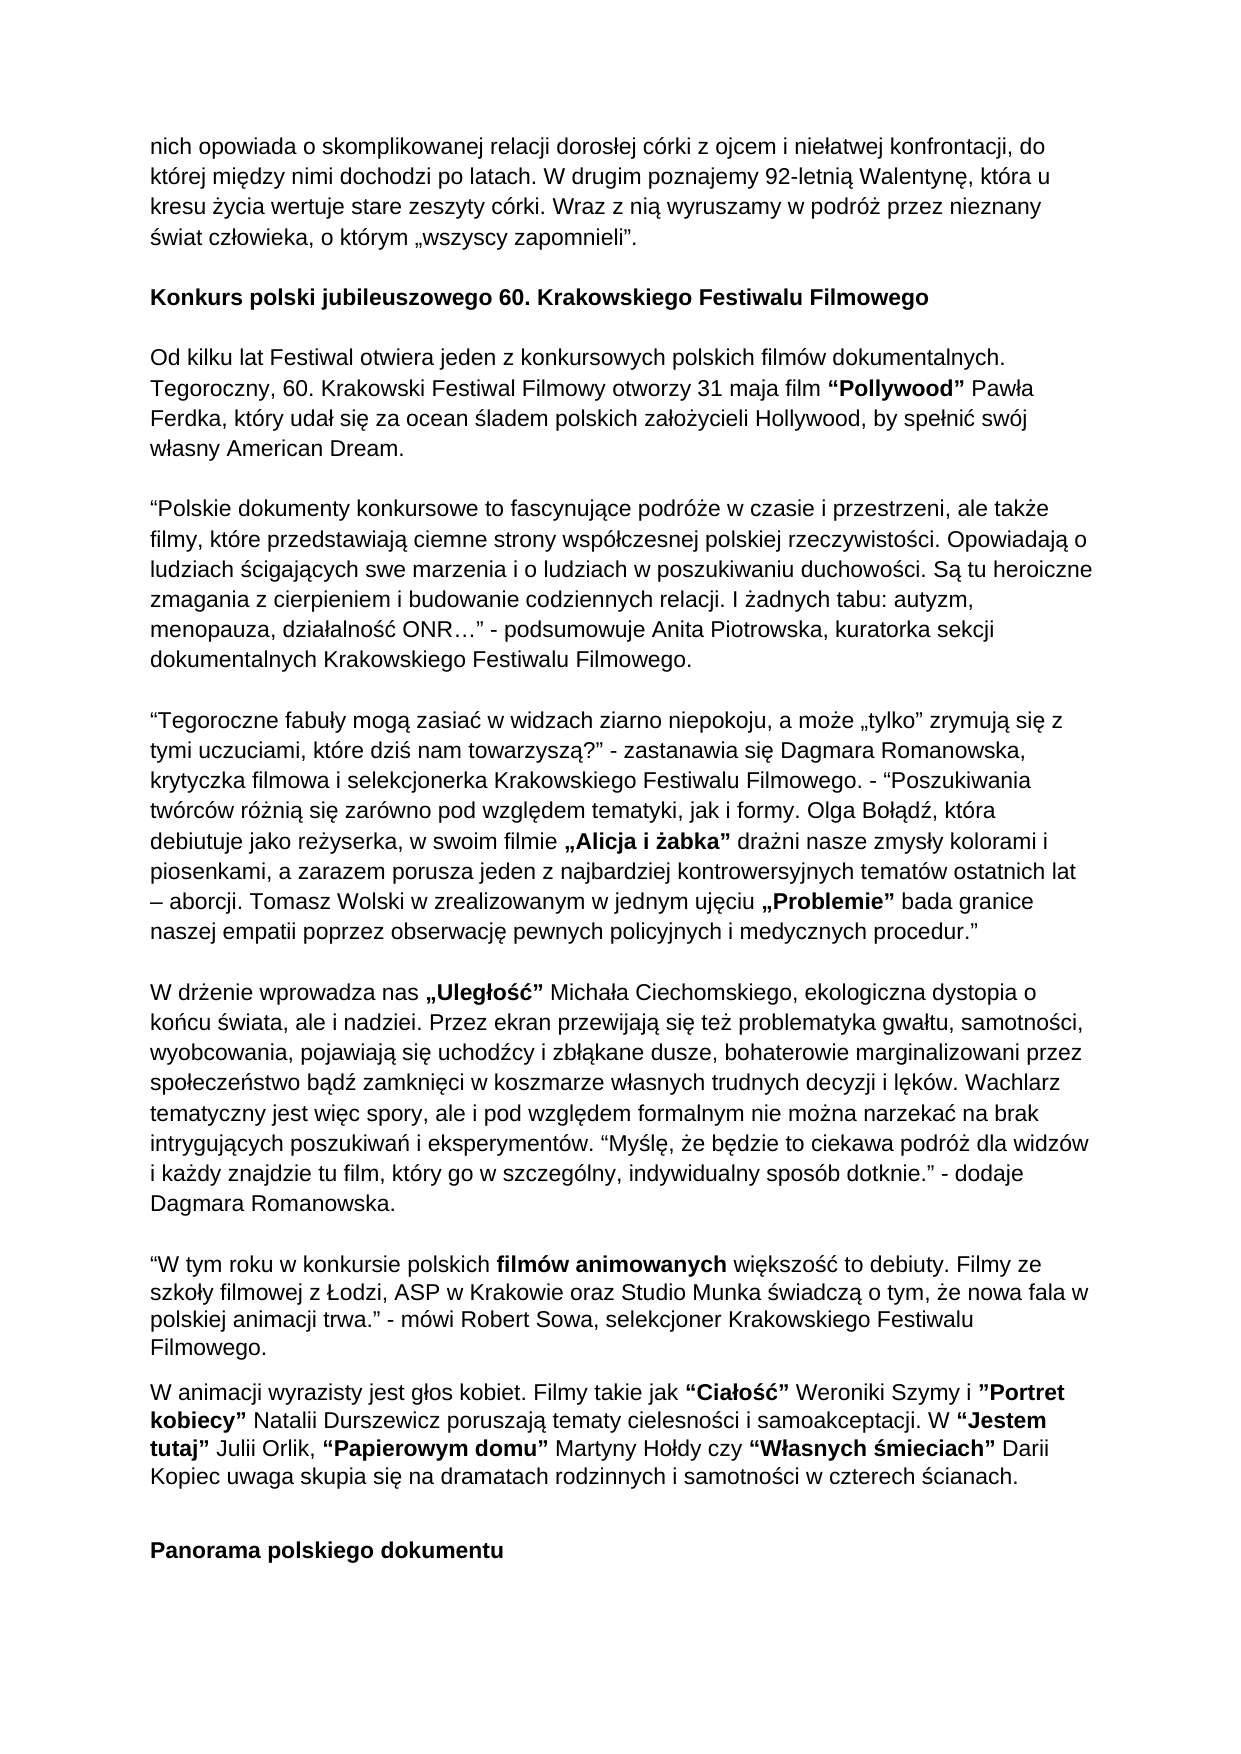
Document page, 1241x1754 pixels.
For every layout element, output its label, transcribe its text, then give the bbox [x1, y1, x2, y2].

text W animacji wyrazisty jest głos kobiet. Filmy takie jak “Ciałość” Weroniki Szymy i ”Portret kobiecy” Natalii Durszewicz poruszają tematy cielesności i samoakceptacji. W “Jestem tutaj” Julii Orlik, “Papierowym domu” Martyny Hołdy czy “Własnych śmieciach” Darii Kopiec uwaga skupia się na dramatach rodzinnych i samotności w czterech ścianach. [150, 1379, 1094, 1489]
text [150, 133, 1094, 250]
text W drżenie wprowadza nas „Uległość” Michała Ciechomskiego, ekologiczna dystopia o końcu świata, ale i nadziei. Przez ekran przewijają się też problematyka gwałtu, samotności, wyobcowania, pojawiają się uchodźcy i zbłąkane dusze, bohaterowie marginalizowani przez społeczeństwo bądź zamknięci w koszmarze własnych trudnych decyzji i lęków. Wachlarz tematyczny jest więc spory, ale i pod względem formalnym nie można narzekać na brak intrygujących poszukiwań i eksperymentów. “Myślę, że będzie to ciekawa podróż dla widzów i każdy znajdzie tu film, który go w szczególny, indywidualny sposób dotknie.” - dodaje Dagmara Romanowska. [150, 979, 1094, 1216]
text Panorama polskiego dokumentu [150, 1537, 1094, 1564]
text Od kilku lat Festiwal otwiera jeden z konkursowych polskich filmów dokumentalnych. Tegoroczny, 60. Krakowski Festiwal Filmowy otworzy 31 maja film “Pollywood” Pawła Ferdka, który udał się za ocean śladem polskich założycieli Hollywood, by spełnić swój własny American Dream. [150, 344, 1094, 461]
text “W tym roku w konkursie polskich filmów animowanych większość to debiuty. Filmy ze szkoły filmowej z Łodzi, ASP w Krakowie oraz Studio Munka świadczą o tym, że nowa fala w polskiej animacji trwa.” - mówi Robert Sowa, selekcjoner Krakowskiego Festiwalu Filmowego. [150, 1251, 1094, 1361]
text “Tegoroczne fabuły mogą zasiać w widzach ziarno niepokoju, a może „tylko” zrymują się z tymi uczuciami, które dziś nam towarzyszą?” - zastanawia się Dagmara Romanowska, krytyczka filmowa i selekcjonerka Krakowskiego Festiwalu Filmowego. - “Poszukiwania twórców różnią się zarówno pod względem tematyki, jak i formy. Olga Bołądź, która debiutuje jako reżyserka, w swoim filmie „Alicja i żabka” drażni nasze zmysły kolorami i piosenkami, a zarazem porusza jeden z najbardziej kontrowersyjnych tematów ostatnich lat – aborcji. Tomasz Wolski w zrealizowanym w jednym ujęciu „Problemie” bada granice naszej empatii poprzez obserwację pewnych policyjnych i medycznych procedur.” [150, 707, 1094, 944]
text Konkurs polski jubileuszowego 60. Krakowskiego Festiwalu Filmowego [150, 284, 1094, 310]
text “Polskie dokumenty konkursowe to fascynujące podróże w czasie i przestrzeni, ale także filmy, które przedstawiają ciemne strony współczesnej polskiej rzeczywistości. Opowiadają o ludziach ścigających swe marzenia i o ludziach w poszukiwaniu duchowości. Są tu heroiczne zmagania z cierpieniem i budowanie codziennych relacji. I żadnych tabu: autyzm, menopauza, działalność ONR…” - podsumowuje Anita Piotrowska, kuratorka sekcji dokumentalnych Krakowskiego Festiwalu Filmowego. [150, 495, 1094, 673]
